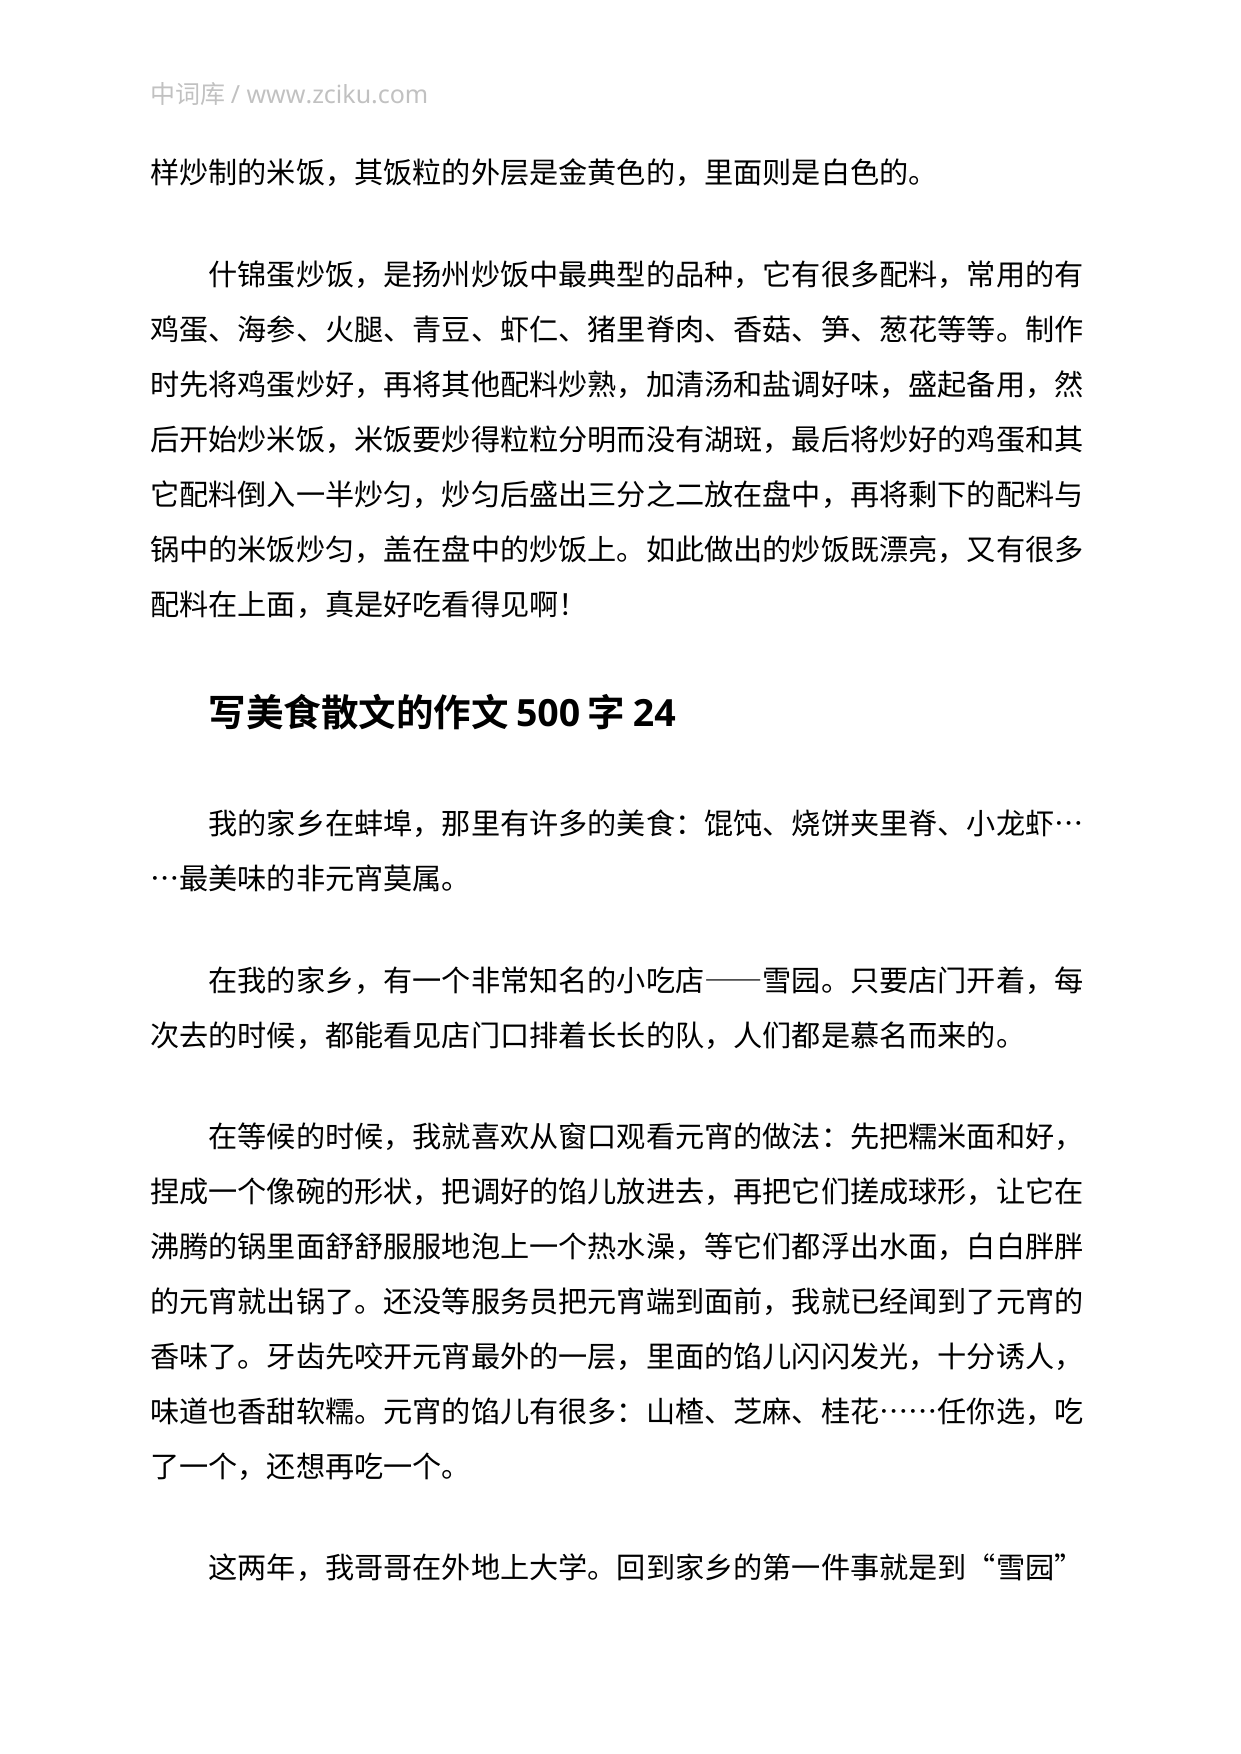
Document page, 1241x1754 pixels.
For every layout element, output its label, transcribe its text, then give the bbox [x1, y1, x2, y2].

text 在我的家乡，有一个非常知名的小吃店——雪园。只要店门开着，每次去的时候，都能看见店门口排着长长的队，人们都是慕名而来的。 [150, 957, 1090, 1054]
text 什锦蛋炒饭，是扬州炒饭中最典型的品种，它有很多配料，常用的有鸡蛋、海参、火腿、青豆、虾仁、猪里脊肉、香菇、笋、葱花等等。制作时先将鸡蛋炒好，再将其他配料炒熟，加清汤和盐调好味，盛起备用，然后开始炒米饭，米饭要炒得粒粒分明而没有湖斑，最后将炒好的鸡蛋和其它配料倒入一半炒匀，炒匀后盛出三分之二放在盘中，再将剩下的配料与锅中的米饭炒匀，盖在盘中的炒饭上。如此做出的炒饭既漂亮，又有很多配料在上面，真是好吃看得见啊！ [150, 252, 1090, 623]
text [150, 1545, 1090, 1587]
text 我的家乡在蚌埠，那里有许多的美食：馄饨、烧饼夹里脊、小龙虾……最美味的非元宵莫属。 [150, 801, 1090, 898]
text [150, 150, 1090, 192]
text 写美食散文的作文500字24 [150, 683, 1090, 737]
text 在等候的时候，我就喜欢从窗口观看元宵的做法：先把糯米面和好，捏成一个像碗的形状，把调好的馅儿放进去，再把它们搓成球形，让它在沸腾的锅里面舒舒服服地泡上一个热水澡，等它们都浮出水面，白白胖胖的元宵就出锅了。还没等服务员把元宵端到面前，我就已经闻到了元宵的香味了。牙齿先咬开元宵最外的一层，里面的馅儿闪闪发光，十分诱人，味道也香甜软糯。元宵的馅儿有很多：山楂、芝麻、桂花……任你选，吃了一个，还想再吃一个。 [150, 1114, 1090, 1486]
